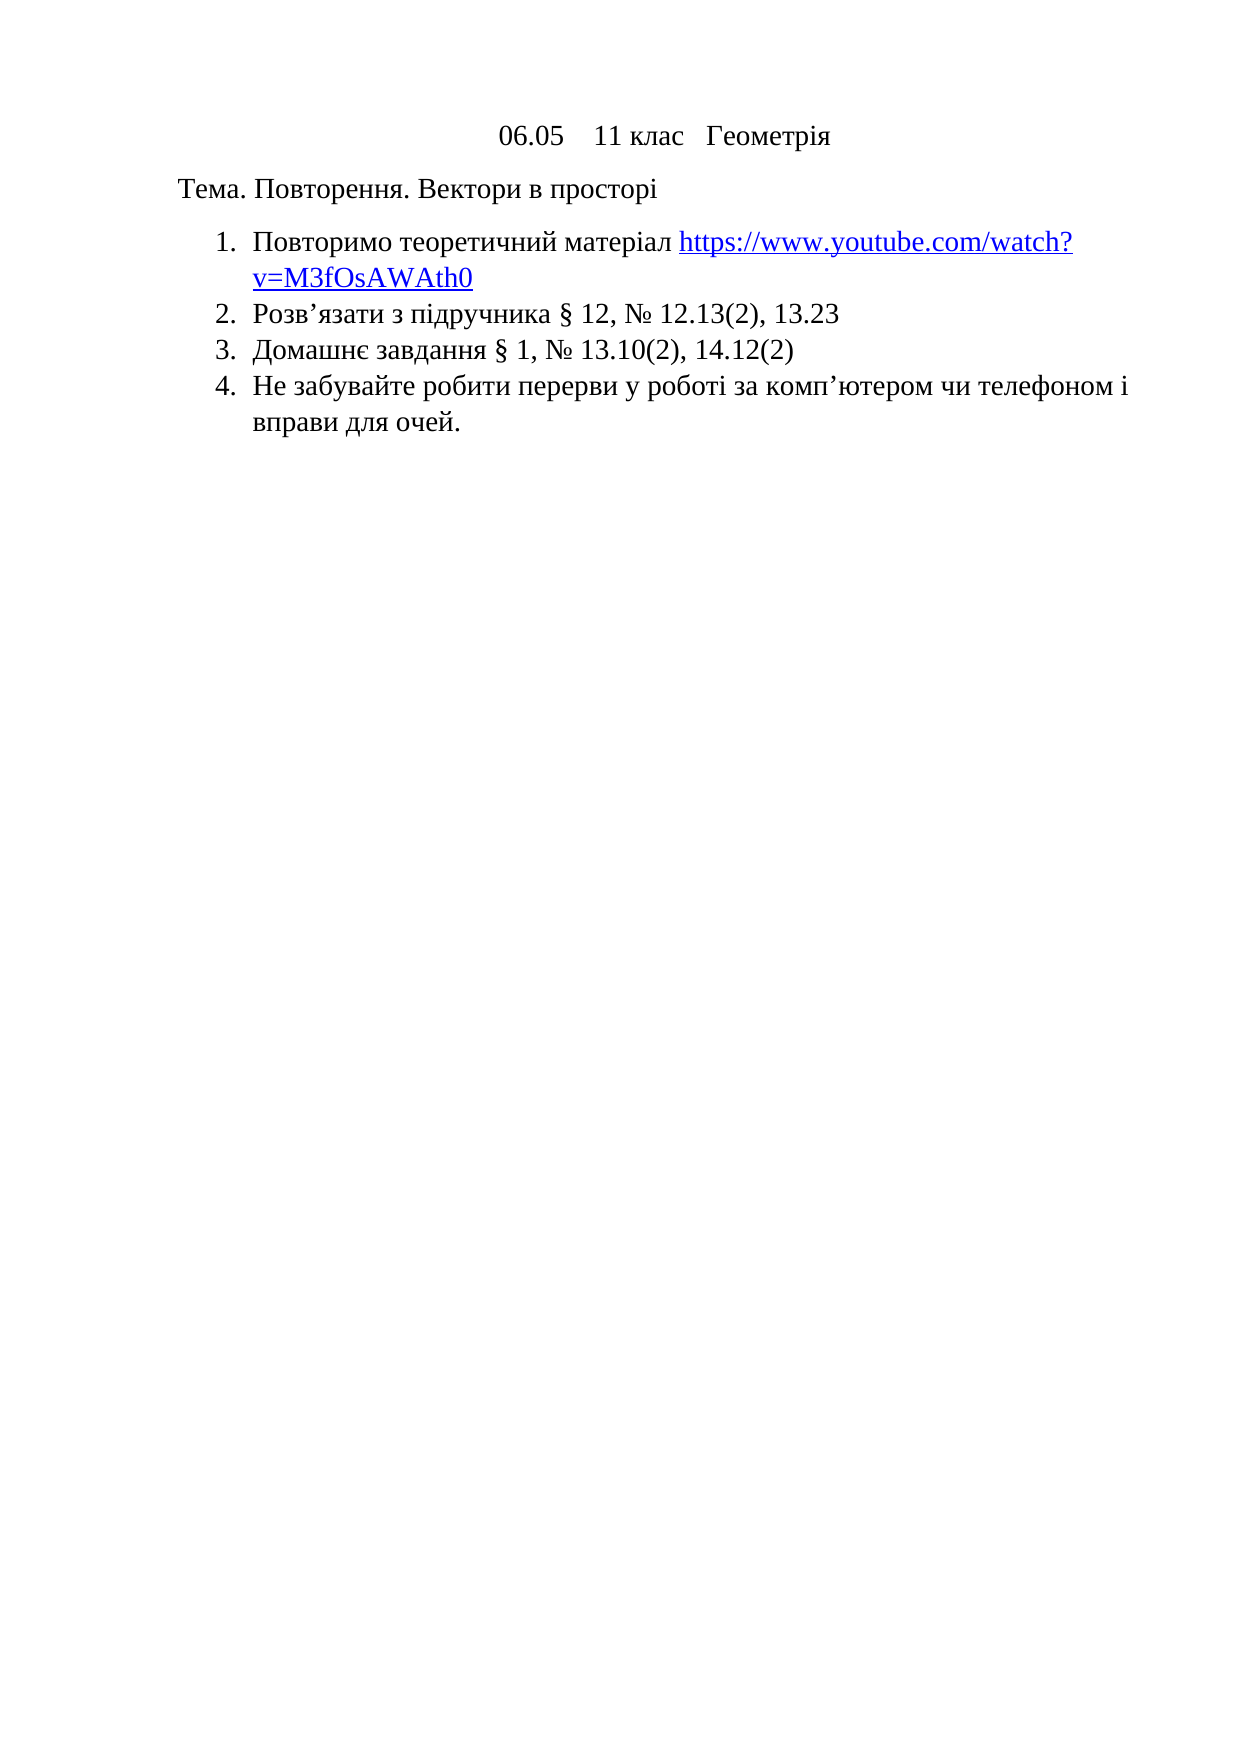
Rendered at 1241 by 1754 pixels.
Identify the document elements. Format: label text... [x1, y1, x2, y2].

list Домашнє завдання § 1, № 13.10(2), 14.12(2) [215, 332, 1152, 366]
list Повторимо теоретичний матеріал https://www.youtube.com/watch?v=M3fOsAWAth0 [215, 224, 1152, 293]
text 06.05 11 клас Геометрія [177, 118, 1152, 152]
list Не забувайте робити перерви у роботі за комп’ютером чи телефоном і вправи для очей. [215, 368, 1152, 438]
text Тема. Повторення. Вектори в просторі [177, 171, 1152, 204]
list Розв’язати з підручника § 12, № 12.13(2), 13.23 [215, 296, 1152, 329]
